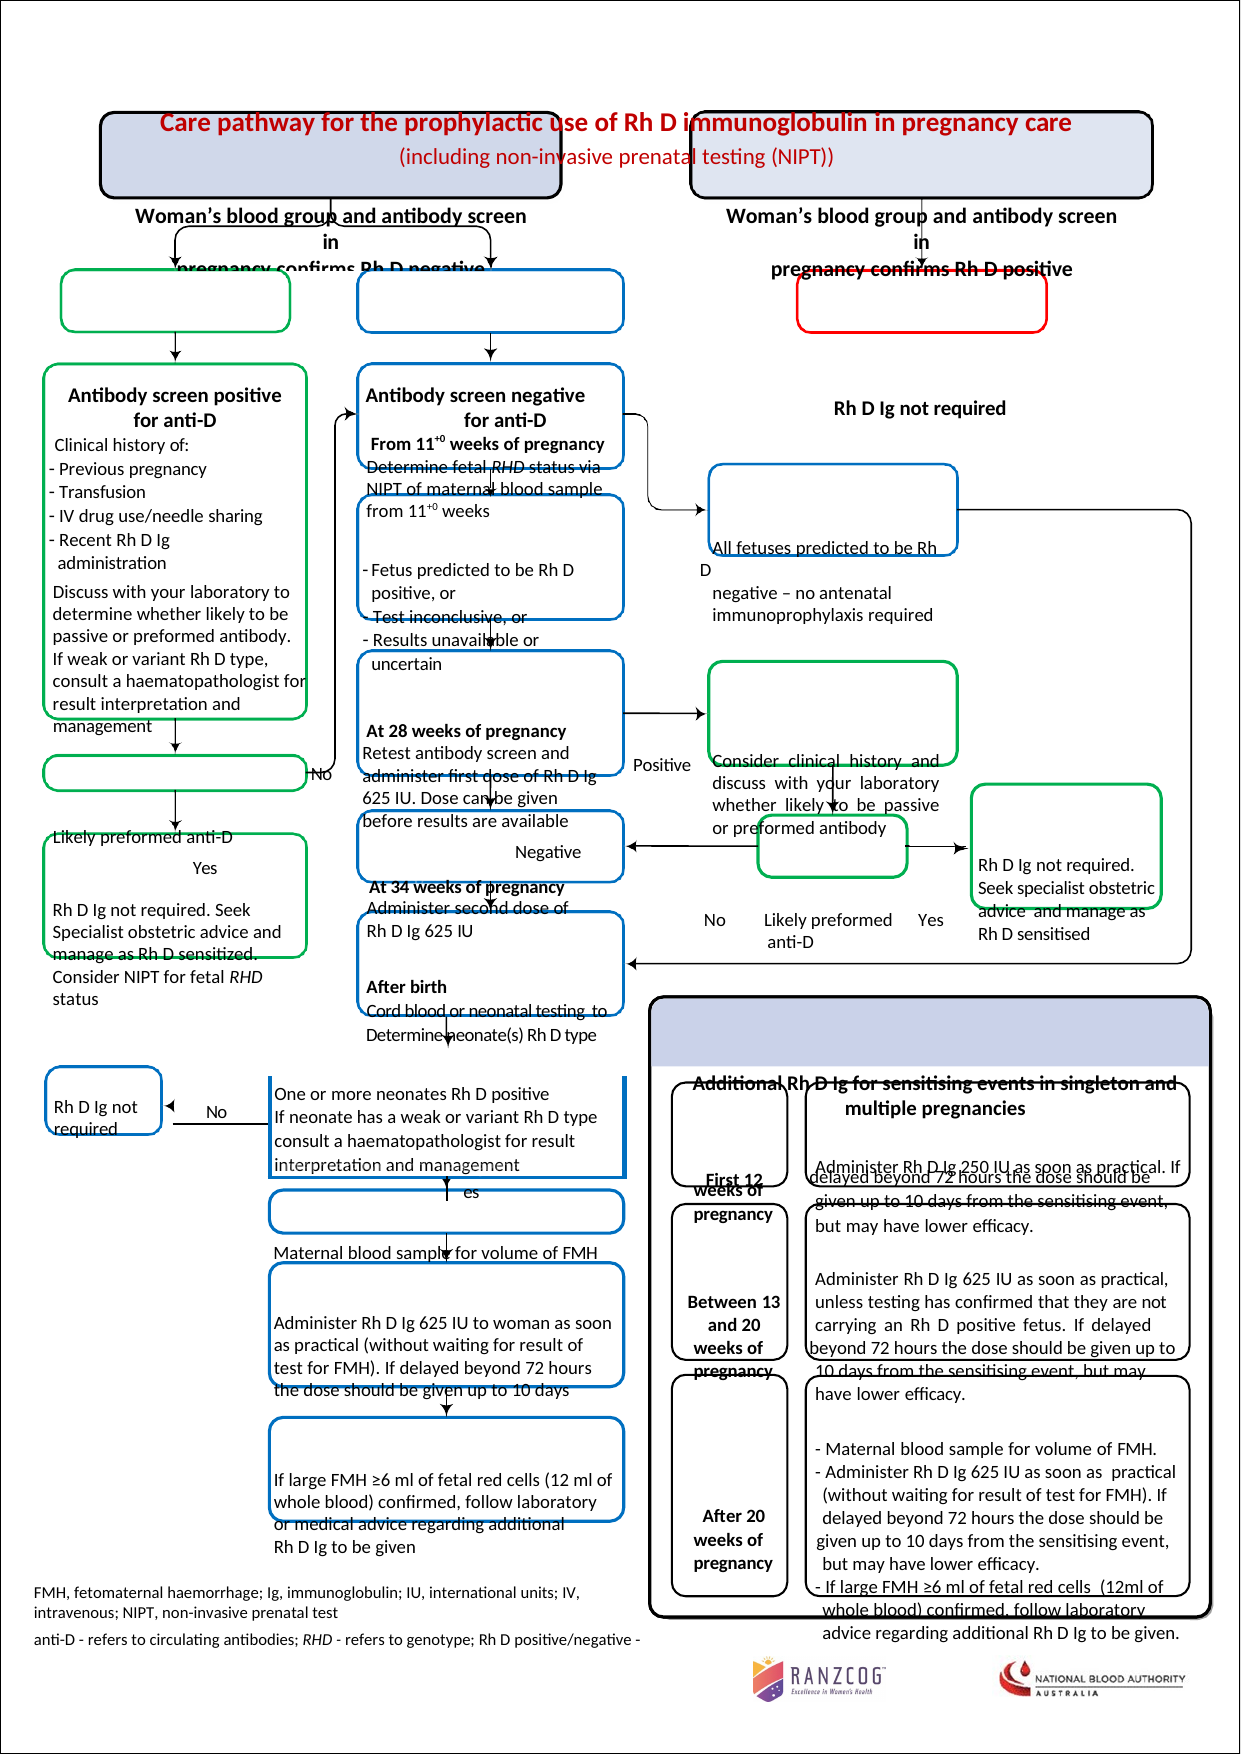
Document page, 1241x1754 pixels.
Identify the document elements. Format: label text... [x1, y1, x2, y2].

text Antibody screen positive for anti-D [68, 382, 286, 432]
text Determine fetal RHD status via [337, 455, 611, 477]
text Clinical history of: [23, 432, 336, 456]
list Determine neonate(s) Rh D type [362, 1023, 611, 1047]
text Rh D sensitised [978, 922, 1219, 945]
text Rh D Ig not required [834, 395, 1219, 420]
text At 34 weeks of pregnancy [337, 876, 611, 898]
list IV drug use/needle sharing [48, 504, 336, 527]
list Test inconclusive, or [362, 604, 611, 628]
picture [44, 1065, 175, 1136]
text Yes [186, 862, 224, 877]
text Rh D Ig 625 IU [362, 918, 611, 942]
text advice and manage as [978, 899, 1219, 922]
text Consider NIPT for fetal RHD [23, 965, 336, 988]
text Negative [515, 840, 611, 863]
text (including non-invasive prenatal testing (NIPT)) [105, 142, 1128, 170]
text result interpretation and [48, 692, 316, 714]
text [34, 1629, 659, 1649]
text negative – no antenatal [699, 581, 949, 604]
picture [356, 649, 625, 777]
picture [344, 362, 959, 621]
text uncertain [371, 652, 611, 676]
picture [695, 706, 709, 721]
text Antibody screen negative for anti-D [365, 382, 615, 432]
subtitle Woman’s blood group and antibody screen in [715, 202, 1128, 255]
picture [105, 197, 329, 204]
text pregnancy confirms Rh D positive [715, 255, 1128, 282]
text Specialist obstetric advice and [23, 920, 336, 943]
text All fetuses predicted to be Rh D [699, 536, 949, 581]
picture [42, 456, 308, 762]
list Fetus predicted to be Rh D positive, or [362, 558, 587, 604]
subtitle Administer second dose of [362, 898, 611, 918]
text consult a haematopathologist for [48, 670, 316, 692]
text No Likely preformed Yes [699, 908, 949, 931]
text from 11+0 weeks [337, 500, 611, 522]
picture [332, 170, 565, 204]
text required [49, 1118, 142, 1140]
text passive or preformed antibody. [48, 625, 305, 647]
text Cord blood or neonatal testing to [362, 999, 611, 1023]
picture [356, 256, 625, 334]
text After birth [362, 975, 611, 999]
picture [689, 110, 1156, 334]
text immunoprophylaxis required [699, 604, 949, 626]
text If weak or variant Rh D type, [48, 647, 305, 670]
text NIPT of maternal blood sample [337, 477, 611, 500]
text FMH, fetomaternal haemorrhage; Ig, immunoglobulin; IU, international units; IV, intravenous; NIPT, non-invasive prenatal test [34, 1583, 659, 1623]
picture [42, 256, 308, 432]
list Previous pregnancy [48, 456, 336, 480]
picture [753, 1656, 886, 1702]
text Positive [633, 753, 696, 776]
picture [356, 809, 637, 884]
text Discuss with your laboratory to [48, 580, 305, 602]
picture [356, 910, 637, 1017]
text anti-D [699, 931, 949, 954]
list Recent Rh D Ig administration [48, 528, 185, 574]
text Consider clinical history and discuss with your laboratory whether likely to be passive or preformed antibody [712, 749, 939, 839]
text Rh D Ig not [49, 1095, 142, 1118]
text Rh D Ig not required. [978, 853, 1219, 876]
text status From 11+0 weeks of pregnancy [23, 988, 336, 1010]
picture [953, 841, 969, 855]
title Care pathway for the prophylactic use of Rh D immunoglobulin in pregnancy care [104, 105, 1128, 138]
text manage as Rh D sensitized. [23, 943, 336, 965]
picture [42, 785, 308, 898]
picture [992, 1655, 1190, 1697]
list Transfusion [48, 480, 336, 504]
text Likely preformed anti-D [48, 825, 336, 848]
text No [23, 762, 332, 785]
text determine whether likely to be [48, 602, 305, 625]
list Results unavailable or [362, 628, 611, 652]
text At 28 weeks of pregnancy Retest antibody screen and administer first dose of Rh D Ig 625 IU. Dose can be given before results are available [362, 719, 611, 832]
text Maternal blood sample for volume of FMH [273, 1241, 1219, 1264]
text management [48, 714, 316, 737]
text Rh D Ig not required. Seek [23, 898, 336, 920]
text Seek specialist obstetric [978, 876, 1219, 899]
